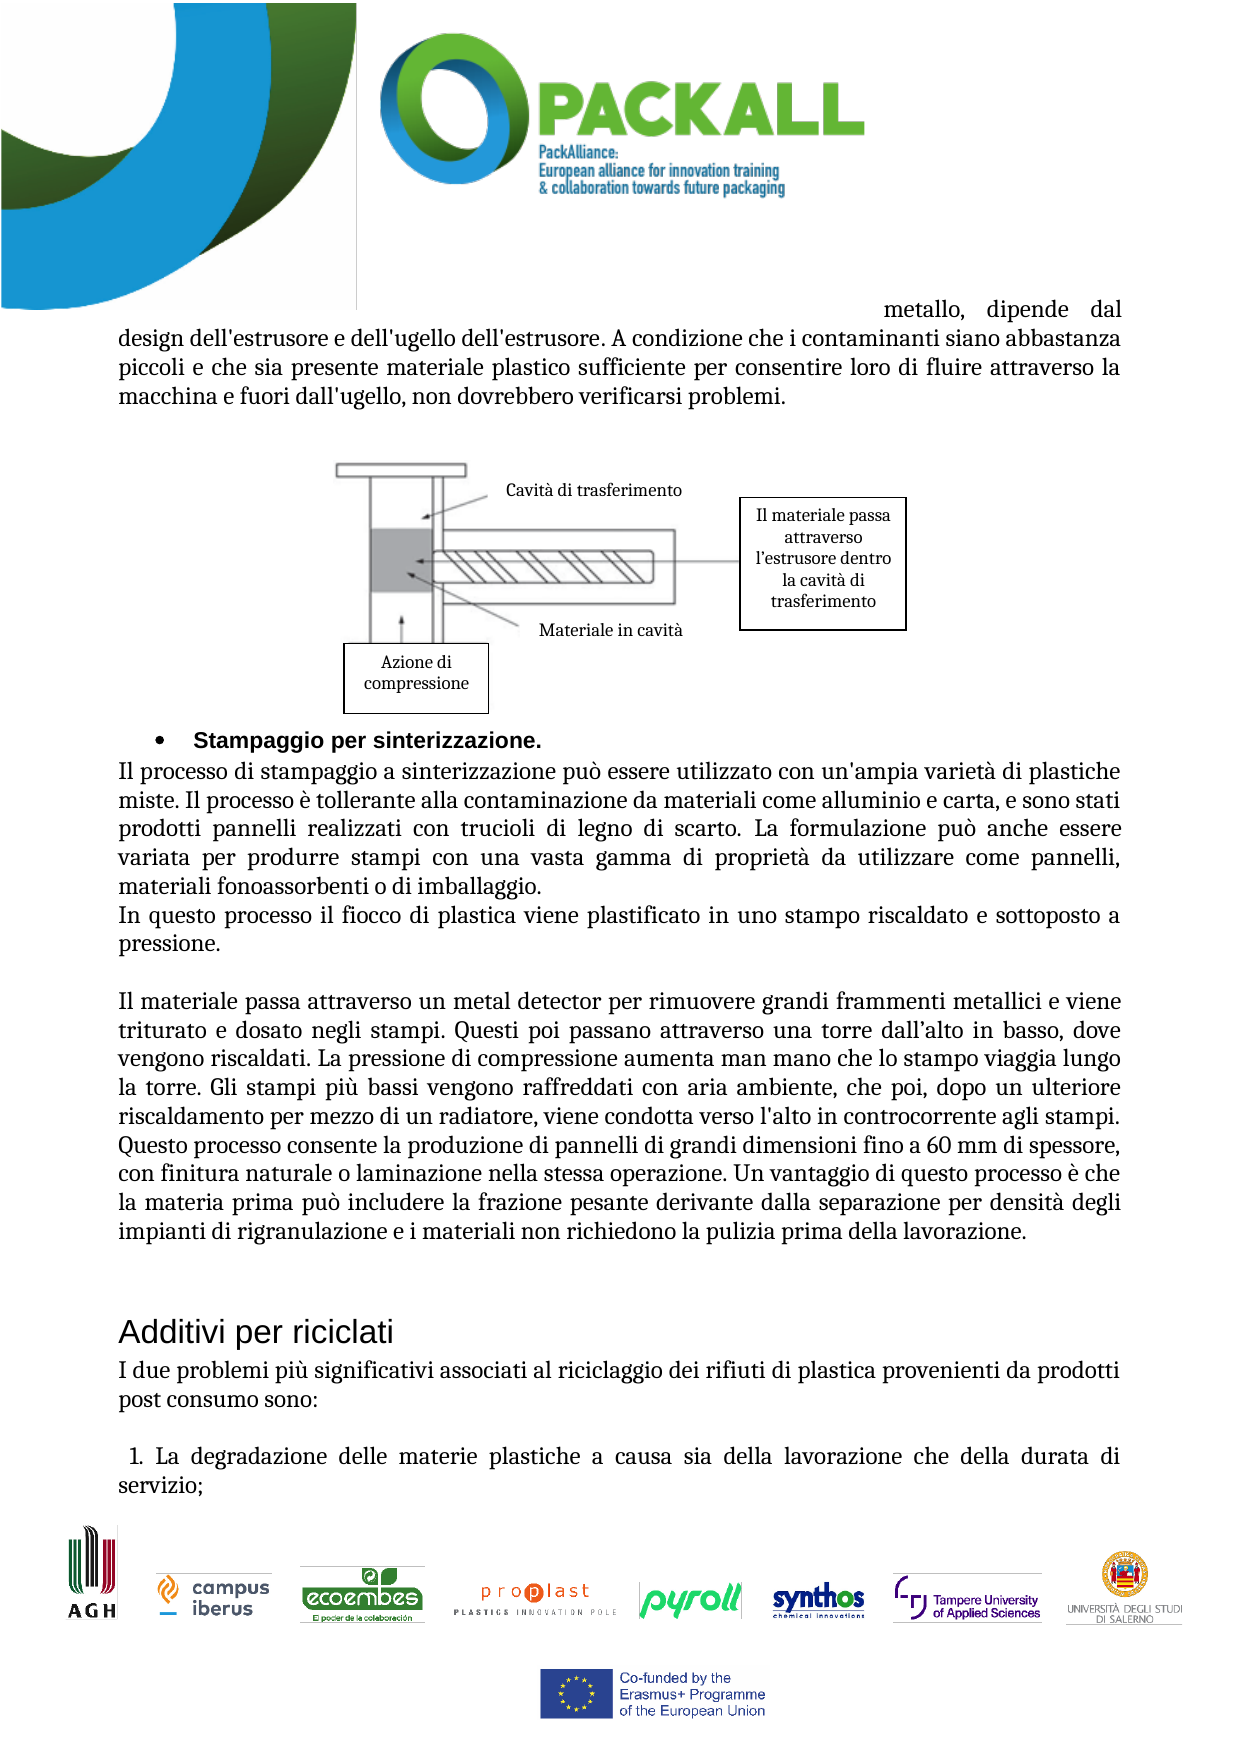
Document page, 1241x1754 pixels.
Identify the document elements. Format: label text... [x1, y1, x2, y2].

picture [65, 1525, 1183, 1720]
list Stampaggio per sinterizzazione. [156, 727, 1122, 753]
subtitle Additivi per riciclati [118, 1312, 1122, 1350]
text Il materiale passa attraverso un metal detector per rimuovere grandi frammenti metallici e viene triturato e dosato negli stampi. Questi poi passano attraverso una torre dall’alto in basso, dove vengono riscaldati. La pressione di compressione aumenta man mano che lo stampo viaggia lungo la torre. Gli stampi più bassi vengono raffreddati con aria ambiente, che poi, dopo un ulteriore riscaldamento per mezzo di un radiatore, viene condotta verso l'alto in controcorrente agli stampi. Questo processo consente la produzione di pannelli di grandi dimensioni fino a 60 mm di spessore, con finitura naturale o laminazione nella stessa operazione. Un vantaggio di questo processo è che la materia prima può includere la frazione pesante derivante dalla separazione per densità degli impianti di rigranulazione e i materiali non richiedono la pulizia prima della lavorazione. [118, 987, 1122, 1246]
text In questo processo il fiocco di plastica viene plastificato in uno stampo riscaldato e sottoposto a pressione. [118, 901, 1122, 958]
picture [1, 3, 865, 310]
picture [333, 460, 902, 713]
text I due problemi più significativi associati al riciclaggio dei rifiuti di plastica provenienti da prodotti post consumo sono: [118, 1356, 1122, 1413]
text 1. La degradazione delle materie plastiche a causa sia della lavorazione che della durata di servizio; [118, 1442, 1122, 1500]
text Il processo di stampaggio a sinterizzazione può essere utilizzato con un'ampia varietà di plastiche miste. Il processo è tollerante alla contaminazione da materiali come alluminio e carta, e sono stati prodotti pannelli realizzati con trucioli di legno di scarto. La formulazione può anche essere variata per produrre stampi con una vasta gamma di proprietà da utilizzare come pannelli, materiali fonoassorbenti o di imballaggio. [118, 757, 1122, 901]
